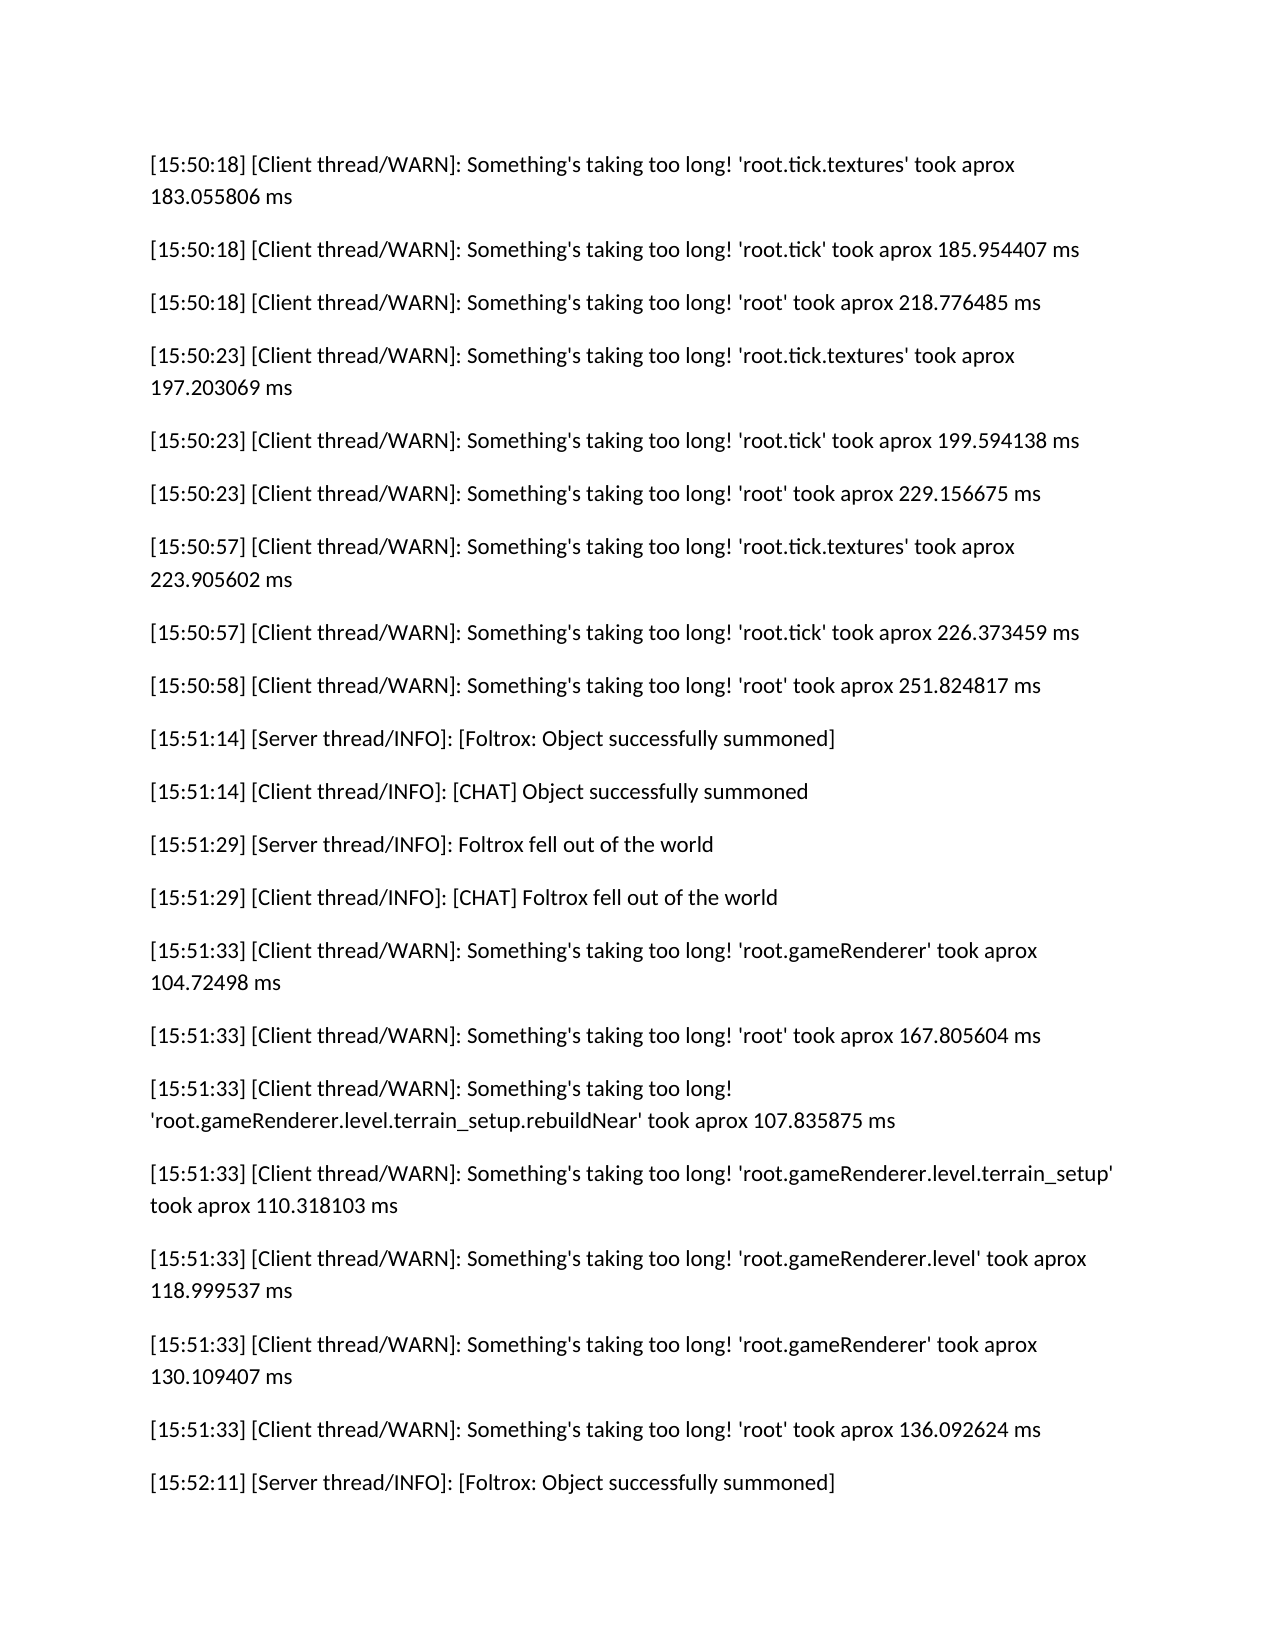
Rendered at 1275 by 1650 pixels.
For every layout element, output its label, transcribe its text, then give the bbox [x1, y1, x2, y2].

text [15:51:33] [Client thread/WARN]: Something's taking too long! 'root' took aprox 136.092624 ms [150, 1415, 1125, 1443]
text [15:51:14] [Client thread/INFO]: [CHAT] Object successfully summoned [150, 777, 1125, 805]
text [15:51:33] [Client thread/WARN]: Something's taking too long! 'root.gameRenderer.level.terrain_setup' took aprox 110.318103 ms [150, 1159, 1125, 1219]
text [15:50:18] [Client thread/WARN]: Something's taking too long! 'root.tick.textures' took aprox 183.055806 ms [150, 150, 1125, 210]
text [15:51:33] [Client thread/WARN]: Something's taking too long! 'root' took aprox 167.805604 ms [150, 1021, 1125, 1049]
text [15:50:23] [Client thread/WARN]: Something's taking too long! 'root.tick.textures' took aprox 197.203069 ms [150, 341, 1125, 401]
text [15:51:29] [Client thread/INFO]: [CHAT] Foltrox fell out of the world [150, 883, 1125, 911]
text [15:50:18] [Client thread/WARN]: Something's taking too long! 'root' took aprox 218.776485 ms [150, 288, 1125, 316]
text [15:50:23] [Client thread/WARN]: Something's taking too long! 'root.tick' took aprox 199.594138 ms [150, 426, 1125, 454]
text [15:50:23] [Client thread/WARN]: Something's taking too long! 'root' took aprox 229.156675 ms [150, 479, 1125, 507]
text [15:51:14] [Server thread/INFO]: [Foltrox: Object successfully summoned] [150, 724, 1125, 752]
text [15:50:18] [Client thread/WARN]: Something's taking too long! 'root.tick' took aprox 185.954407 ms [150, 235, 1125, 263]
text [15:50:57] [Client thread/WARN]: Something's taking too long! 'root.tick' took aprox 226.373459 ms [150, 618, 1125, 646]
text [15:51:33] [Client thread/WARN]: Something's taking too long! 'root.gameRenderer' took aprox 130.109407 ms [150, 1330, 1125, 1390]
text [15:51:29] [Server thread/INFO]: Foltrox fell out of the world [150, 830, 1125, 858]
text [15:50:58] [Client thread/WARN]: Something's taking too long! 'root' took aprox 251.824817 ms [150, 671, 1125, 699]
text [15:51:33] [Client thread/WARN]: Something's taking too long! 'root.gameRenderer' took aprox 104.72498 ms [150, 936, 1125, 996]
text [15:50:57] [Client thread/WARN]: Something's taking too long! 'root.tick.textures' took aprox 223.905602 ms [150, 532, 1125, 593]
text [15:52:11] [Server thread/INFO]: [Foltrox: Object successfully summoned] [150, 1468, 1125, 1496]
text [15:51:33] [Client thread/WARN]: Something's taking too long! 'root.gameRenderer.level' took aprox 118.999537 ms [150, 1244, 1125, 1305]
text [15:51:33] [Client thread/WARN]: Something's taking too long! 'root.gameRenderer.level.terrain_setup.rebuildNear' took aprox 107.835875 ms [150, 1074, 1125, 1134]
